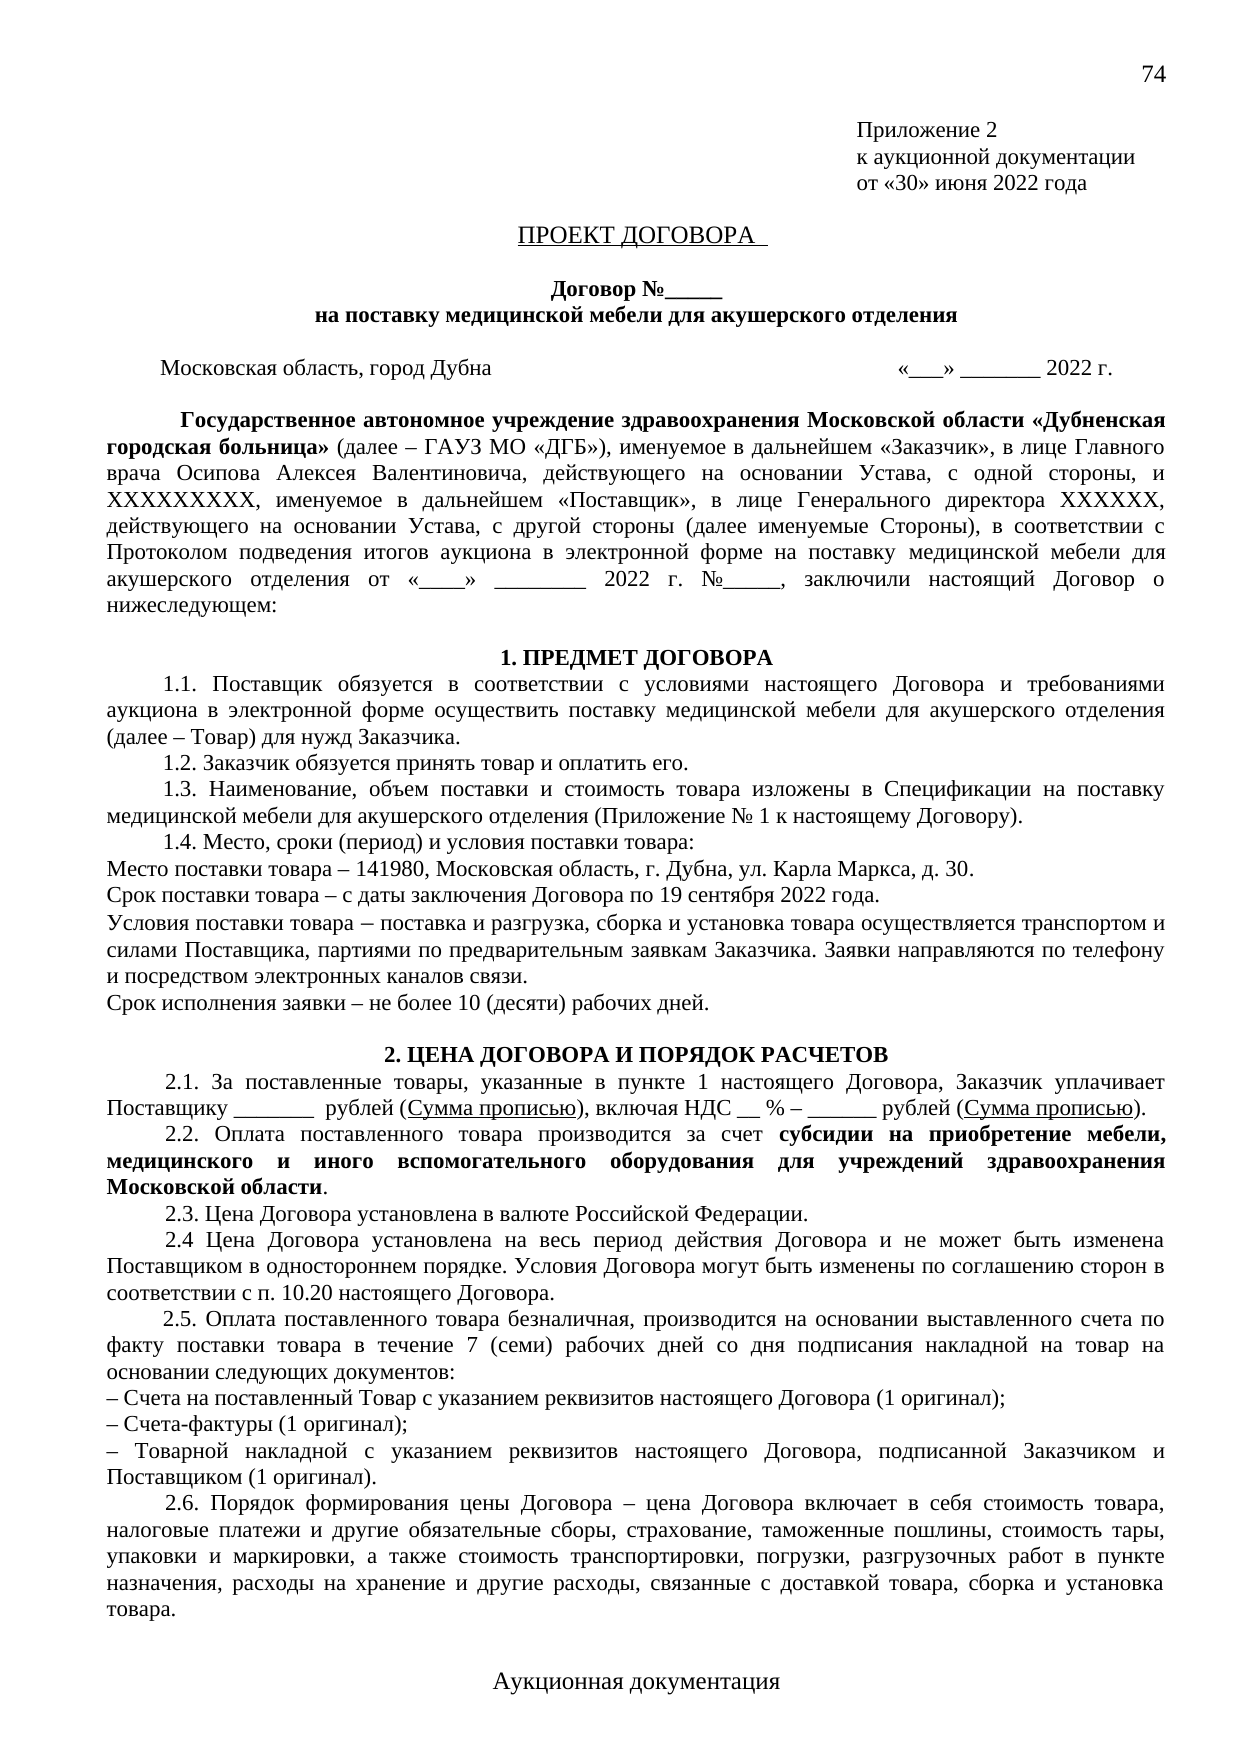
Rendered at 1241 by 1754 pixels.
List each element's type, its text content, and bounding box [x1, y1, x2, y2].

text 2.6. Порядок формирования цены Договора – цена Договора включает в себя стоимость товара, налоговые платежи и другие обязательные сборы, страхование, таможенные пошлины, стоимость тары, упаковки и маркировки, а также стоимость транспортировки, погрузки, разгрузочных работ в пункте назначения, расходы на хранение и другие расходы, связанные с доставкой товара, сборка и установка товара. [106, 1489, 1166, 1621]
text – Счета-фактуры (1 оригинал); [106, 1410, 1166, 1437]
text 1. ПРЕДМЕТ ДОГОВОРА [106, 644, 1166, 670]
text Московская область, город Дубна «___» _______ . [106, 354, 1166, 380]
text Место поставки товара – 141980, Московская область, г. Дубна, ул. Карла Маркса, д. 30. [106, 854, 1166, 881]
text 2.4 Цена Договора установлена на весь период действия Договора и не может быть изменена Поставщиком в одностороннем порядке. Условия Договора могут быть изменены по соглашению сторон в соответствии с п. 10.20 настоящего Договора. [106, 1226, 1166, 1305]
text 2.5. Оплата поставленного товара безналичная, производится на основании выставленного счета по факту поставки товара в течение 7 (семи) рабочих дней со дня подписания накладной на товар на основании следующих документов: [106, 1305, 1166, 1384]
text к аукционной документации [856, 143, 1166, 169]
text Срок исполнения заявки – не более 10 (десяти) рабочих дней. [106, 989, 1166, 1015]
text 1.4. Место, сроки (период) и условия поставки товара: [106, 828, 1166, 854]
text от «30» июня 2022 года [856, 169, 1166, 196]
text Условия поставки товара – поставка и разгрузка, сборка и установка товара осуществляется транспортом и силами Поставщика, партиями по предварительным заявкам Заказчика. Заявки направляются по телефону и посредством электронных каналов связи. [106, 907, 1166, 989]
text – Счета на поставленный Товар с указанием реквизитов настоящего Договора (1 оригинал); [106, 1384, 1166, 1410]
text – Товарной накладной с указанием реквизитов настоящего Договора, подписанной Заказчиком и Поставщиком (1 оригинал). [106, 1437, 1166, 1489]
text 2.2. Оплата поставленного товара производится за счет субсидии на приобретение мебели, медицинского и иного вспомогательного оборудования для учреждений здравоохранения Московской области. [106, 1121, 1166, 1199]
text Срок поставки товара – с даты заключения Договора по 19 сентября 2022 года. [106, 881, 1166, 907]
text ПРОЕКТ ДОГОВОРА [106, 220, 1166, 248]
text на поставку медицинской мебели для акушерского отделения [106, 301, 1166, 327]
text Государственное автономное учреждение здравоохранения Московской области «Дубненская городская больница» (далее – ГАУЗ МО «ДГБ»), именуемое в дальнейшем «Заказчик», в лице Главного врача Осипова Алексея Валентиновича, действующего на основании Устава, с одной стороны, и ХХХХХХХХХ, именуемое в дальнейшем «Поставщик», в лице Генерального директора ХХХХХХ, действующего на основании Устава, с другой стороны (далее именуемые Стороны), в соответствии с Протоколом подведения итогов аукциона в электронной форме на поставку медицинской мебели для акушерского отделения от «____» ________ . №_____, заключили настоящий Договор о нижеследующем: [106, 407, 1166, 617]
text 2. ЦЕНА ДОГОВОРА И ПОРЯДОК РАСЧЕТОВ [106, 1041, 1166, 1068]
text 2.1. За поставленные товары, указанные в пункте 1 настоящего Договора, Заказчик уплачивает Поставщику _______ рублей (Сумма прописью), включая НДС __ % – ______ рублей (Сумма прописью). [106, 1068, 1166, 1121]
text Договор №_____ [106, 275, 1166, 301]
text 2.3. Цена Договора установлена в валюте Российской Федерации. [106, 1199, 1166, 1226]
text 1.2. Заказчик обязуется принять товар и оплатить его. [106, 749, 1166, 776]
text Приложение 2 [856, 117, 1166, 143]
text 1.3. Наименование, объем поставки и стоимость товара изложены в Спецификации на поставку медицинской мебели для акушерского отделения (Приложение № 1 к настоящему Договору). [106, 776, 1166, 828]
text 1.1. Поставщик обязуется в соответствии с условиями настоящего Договора и требованиями аукциона в электронной форме осуществить поставку медицинской мебели для акушерского отделения (далее – Товар) для нужд Заказчика. [106, 670, 1166, 749]
